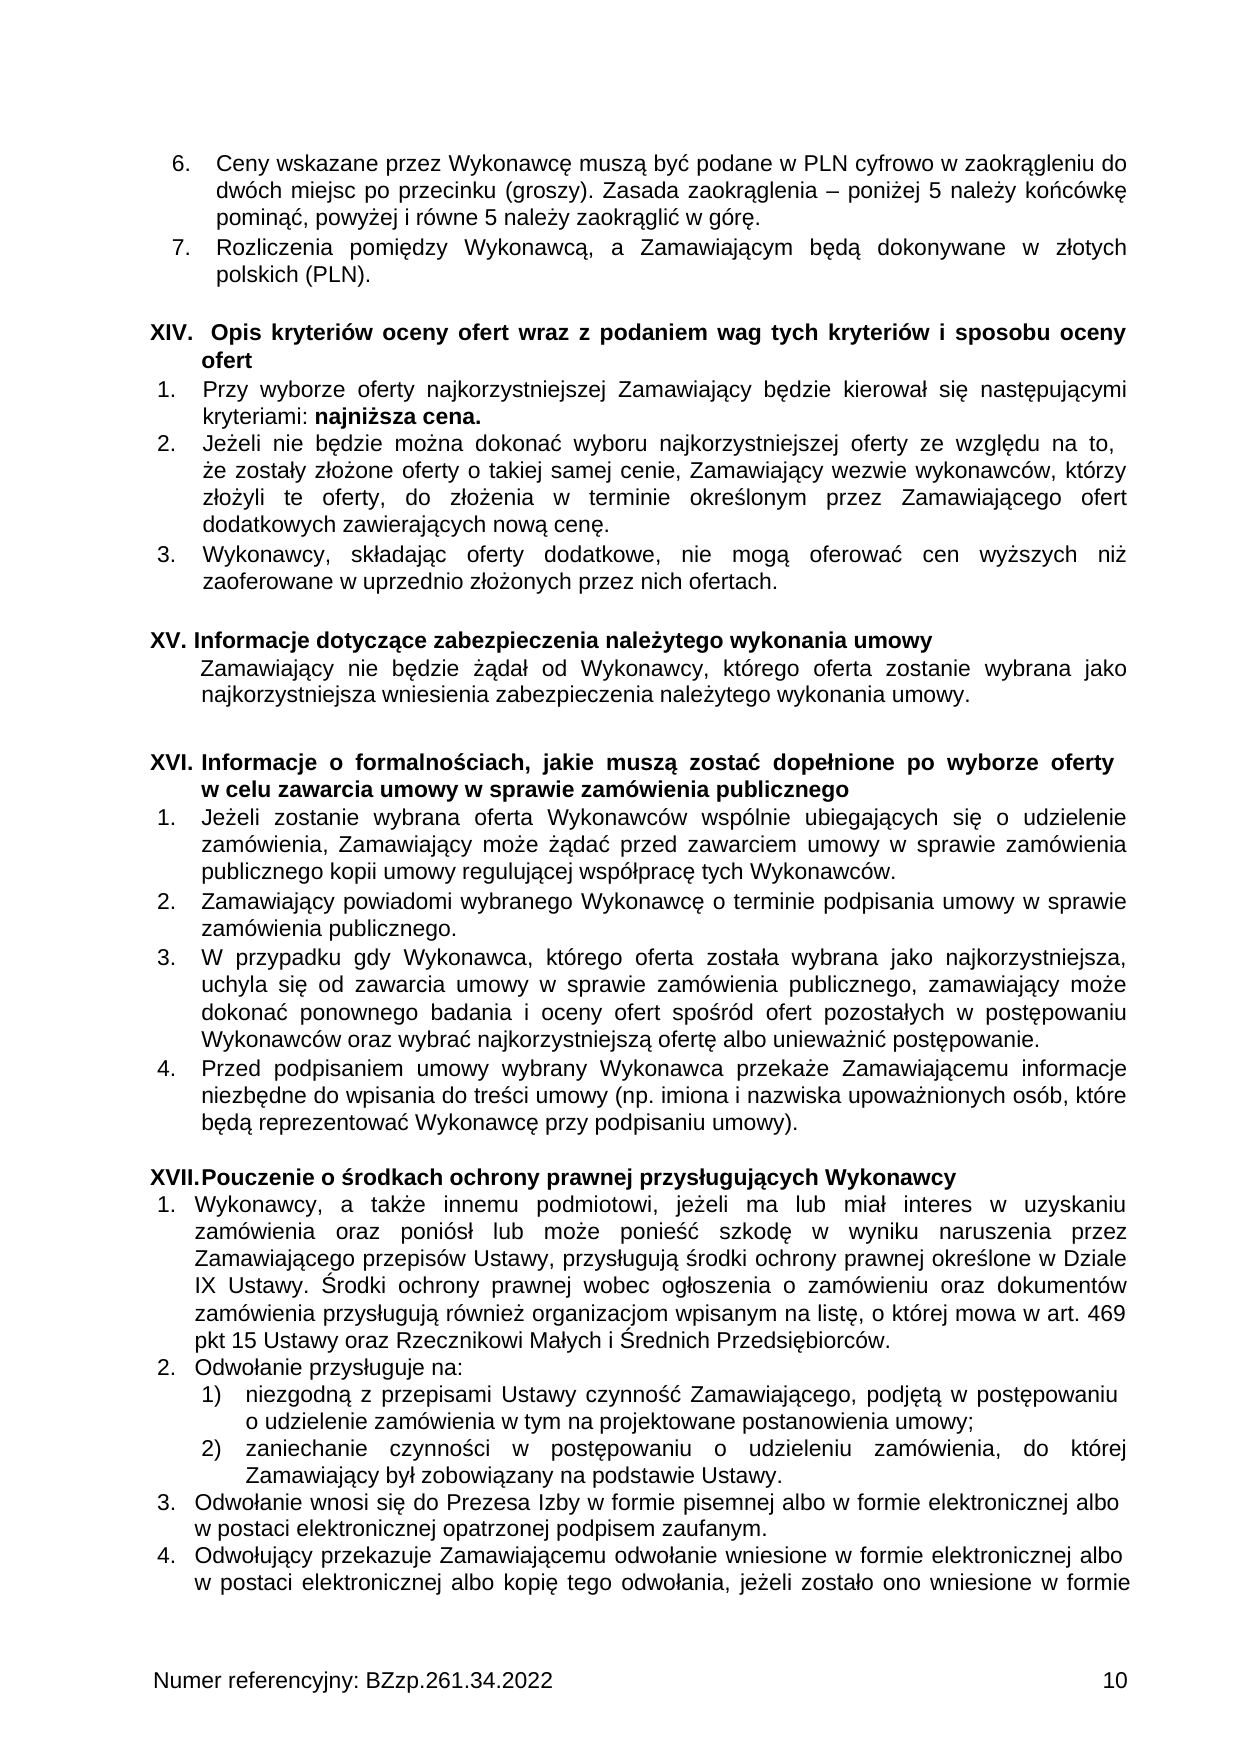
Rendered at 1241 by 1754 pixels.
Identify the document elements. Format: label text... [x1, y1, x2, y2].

subtitle Opis kryteriów oceny ofert wraz z podaniem wag tych kryteriów i sposobu oceny ofert [150, 319, 1128, 374]
subtitle Informacje o formalnościach, jakie muszą zostać dopełnione po wyborze oferty w celu zawarcia umowy w sprawie zamówienia publicznego [150, 749, 1128, 803]
list Zamawiający powiadomi wybranego Wykonawcę o terminie podpisania umowy w sprawie zamówienia publicznego. [157, 888, 1127, 941]
list Odwołanie wnosi się do Prezesa Izby w formie pisemnej albo w formie elektronicznej albo w postaci elektronicznej opatrzonej podpisem zaufanym. [157, 1489, 1128, 1542]
list Odwołanie przysługuje na: [157, 1354, 1127, 1380]
list Jeżeli zostanie wybrana oferta Wykonawców wspólnie ubiegających się o udzielenie zamówienia, Zamawiający może żądać przed zawarciem umowy w sprawie zamówienia publicznego kopii umowy regulującej współpracę tych Wykonawców. [157, 804, 1127, 884]
list Rozliczenia pomiędzy Wykonawcą, a Zamawiającym będą dokonywane w złotych polskich (PLN). [172, 234, 1127, 287]
list Jeżeli nie będzie można dokonać wyboru najkorzystniejszej oferty ze względu na to, że zostały złożone oferty o takiej samej cenie, Zamawiający wezwie wykonawców, którzy złożyli te oferty, do złożenia w terminie określonym przez Zamawiającego ofert dodatkowych zawierających nową cenę. [157, 430, 1127, 537]
text Zamawiający nie będzie żądał od Wykonawcy, którego oferta zostanie wybrana jako najkorzystniejsza wniesienia zabezpieczenia należytego wykonania umowy. [200, 654, 1128, 707]
list Ceny wskazane przez Wykonawcę muszą być podane w PLN cyfrowo w zaokrągleniu do dwóch miejsc po przecinku (groszy). Zasada zaokrąglenia – poniżej 5 należy końcówkę pominąć, powyżej i równe 5 należy zaokrąglić w górę. [172, 150, 1127, 231]
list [157, 1542, 1131, 1595]
list Przed podpisaniem umowy wybrany Wykonawca przekaże Zamawiającemu informacje niezbędne do wpisania do treści umowy (np. imiona i nazwiska upoważnionych osób, które będą reprezentować Wykonawcę przy podpisaniu umowy). [157, 1055, 1127, 1136]
list Wykonawcy, a także innemu podmiotowi, jeżeli ma lub miał interes w uzyskaniu zamówienia oraz poniósł lub może ponieść szkodę w wyniku naruszenia przez Zamawiającego przepisów Ustawy, przysługują środki ochrony prawnej określone w Dziale IX Ustawy. Środki ochrony prawnej wobec ogłoszenia o zamówieniu oraz dokumentów zamówienia przysługują również organizacjom wpisanym na listę, o której mowa w art. 469 pkt 15 Ustawy oraz Rzecznikowi Małych i Średnich Przedsiębiorców. [157, 1191, 1127, 1353]
list Wykonawcy, składając oferty dodatkowe, nie mogą oferować cen wyższych niż zaoferowane w uprzednio złożonych przez nich ofertach. [157, 541, 1127, 594]
list W przypadku gdy Wykonawca, którego oferta została wybrana jako najkorzystniejsza, uchyla się od zawarcia umowy w sprawie zamówienia publicznego, zamawiający może dokonać ponownego badania i oceny ofert spośród ofert pozostałych w postępowaniu Wykonawców oraz wybrać najkorzystniejszą ofertę albo unieważnić postępowanie. [157, 944, 1127, 1052]
subtitle Pouczenie o środkach ochrony prawnej przysługujących Wykonawcy [150, 1163, 1128, 1190]
list zaniechanie czynności w postępowaniu o udzieleniu zamówienia, do której Zamawiający był zobowiązany na podstawie Ustawy. [201, 1435, 1127, 1488]
subtitle Informacje dotyczące zabezpieczenia należytego wykonania umowy [150, 627, 1128, 653]
list niezgodną z przepisami Ustawy czynność Zamawiającego, podjętą w postępowaniu o udzielenie zamówienia w tym na projektowane postanowienia umowy; [201, 1381, 1127, 1434]
list Przy wyborze oferty najkorzystniejszej Zamawiający będzie kierował się następującymi kryteriami: najniższa cena. [157, 376, 1127, 429]
